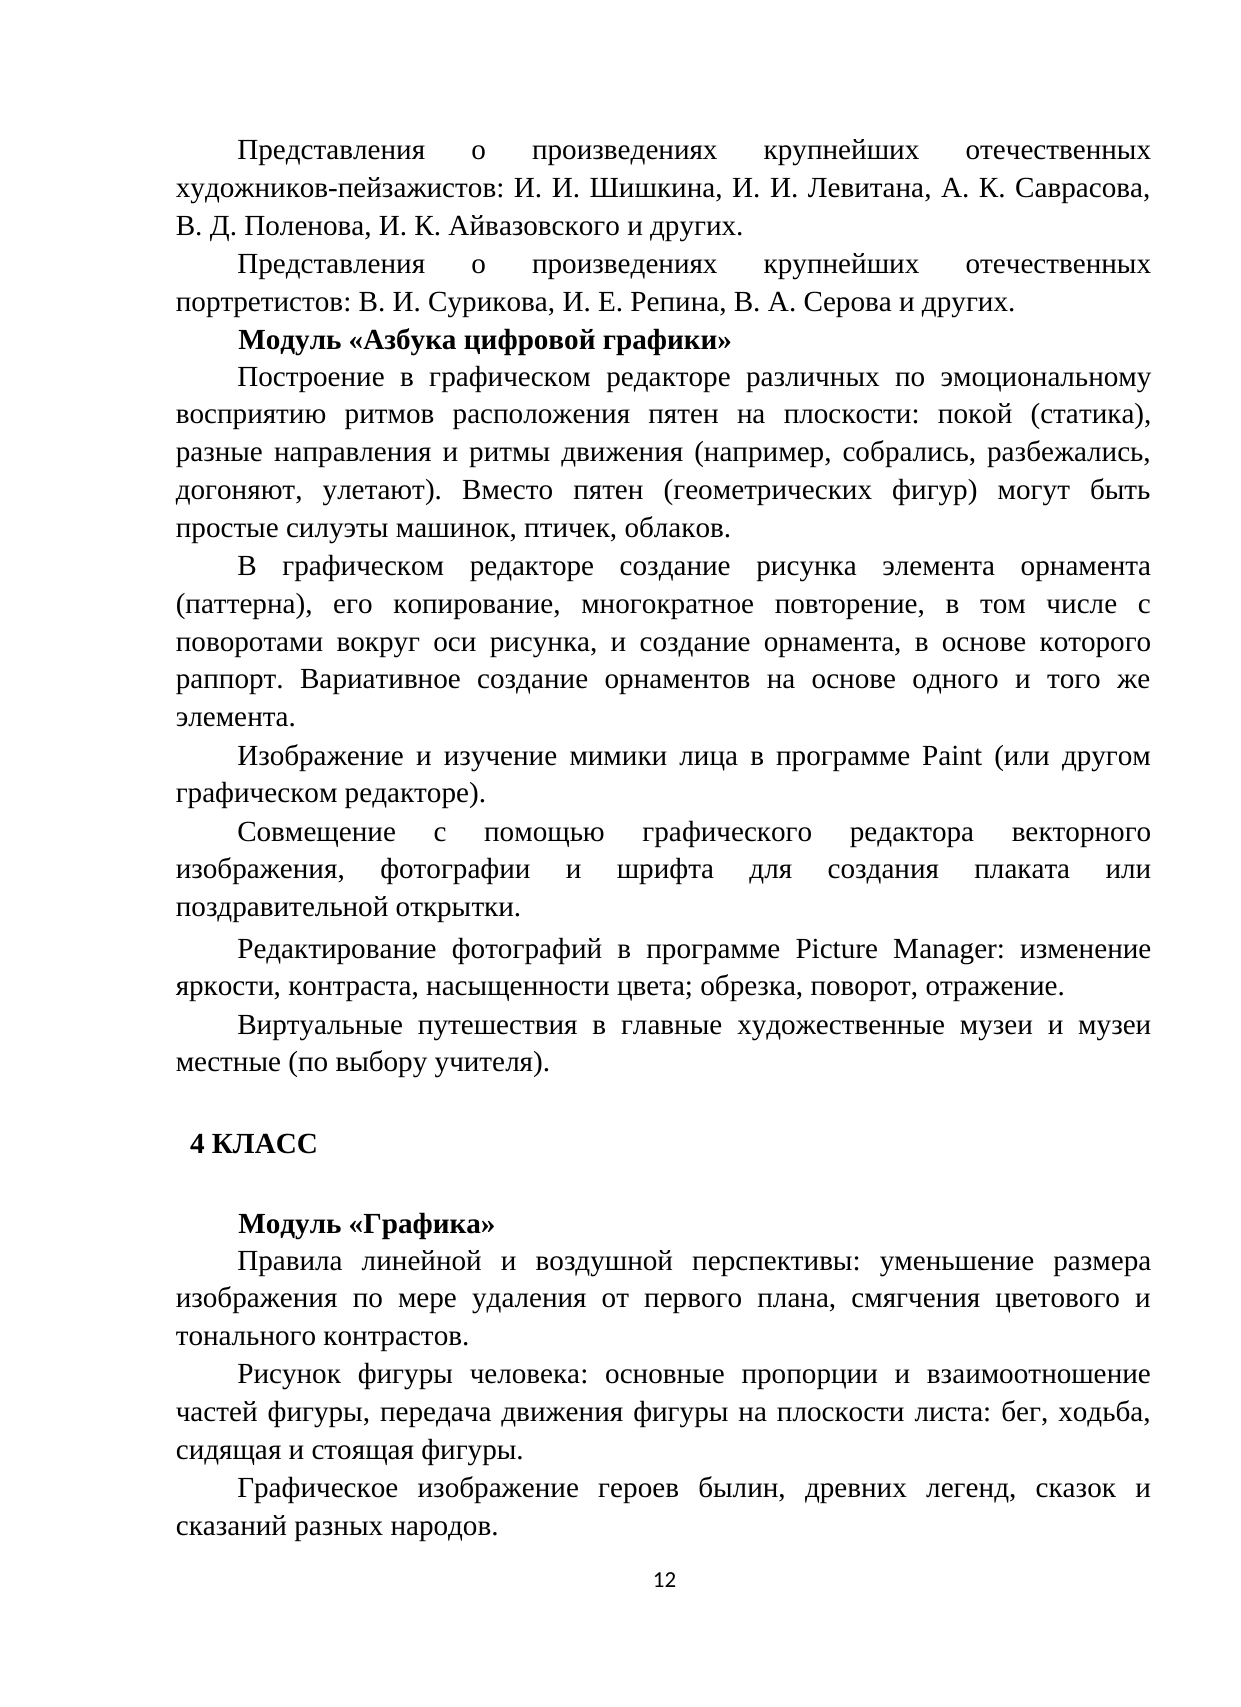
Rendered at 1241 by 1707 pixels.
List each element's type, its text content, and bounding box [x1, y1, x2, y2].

text Правила линейной и воздушной перспективы: уменьшение размера изображения по мере удаления от первого плана, смягчения цветового и тонального контрастов. [176, 1243, 1152, 1352]
subtitle Модуль «Графика» [238, 1206, 1151, 1240]
text 4 КЛАСС [190, 1126, 1177, 1160]
text Редактирование фотографий в программе Picture Manager: изменение яркости, контраста, насыщенности цвета; обрезка, поворот, отражение. [176, 931, 1152, 1002]
text Представления о произведениях крупнейших отечественных художников-пейзажистов: И. И. Шишкина, И. И. Левитана, А. К. Саврасова, В. Д. Поленова, И. К. Айвазовского и других. [176, 132, 1152, 241]
text Виртуальные путешествия в главные художественные музеи и музеи местные (по выбору учителя). [176, 1007, 1152, 1078]
text Представления о произведениях крупнейших отечественных портретистов: В. И. Сурикова, И. Е. Репина, В. А. Серова и других. [176, 246, 1152, 317]
text Рисунок фигуры человека: основные пропорции и взаимоотношение частей фигуры, передача движения фигуры на плоскости листа: бег, ходьба, сидящая и стоящая фигуры. [176, 1357, 1152, 1466]
text В графическом редакторе создание рисунка элемента орнамента (паттерна), его копирование, многократное повторение, в том числе с поворотами вокруг оси рисунка, и создание орнамента, в основе которого раппорт. Вариативное создание орнаментов на основе одного и того же элемента. [176, 548, 1152, 733]
subtitle Модуль «Азбука цифровой графики» [238, 322, 1151, 356]
text Изображение и изучение мимики лица в программе Paint (или другом графическом редакторе). [176, 738, 1152, 809]
text Построение в графическом редакторе различных по эмоциональному восприятию ритмов расположения пятен на плоскости: покой (статика), разные направления и ритмы движения (например, собрались, разбежались, догоняют, улетают). Вместо пятен (геометрических фигур) могут быть простые силуэты машинок, птичек, облаков. [176, 359, 1152, 543]
text Совмещение с помощью графического редактора векторного изображения, фотографии и шрифта для создания плаката или поздравительной открытки. [176, 814, 1152, 923]
text Графическое изображение героев былин, древних легенд, сказок и сказаний разных народов. [176, 1470, 1152, 1542]
